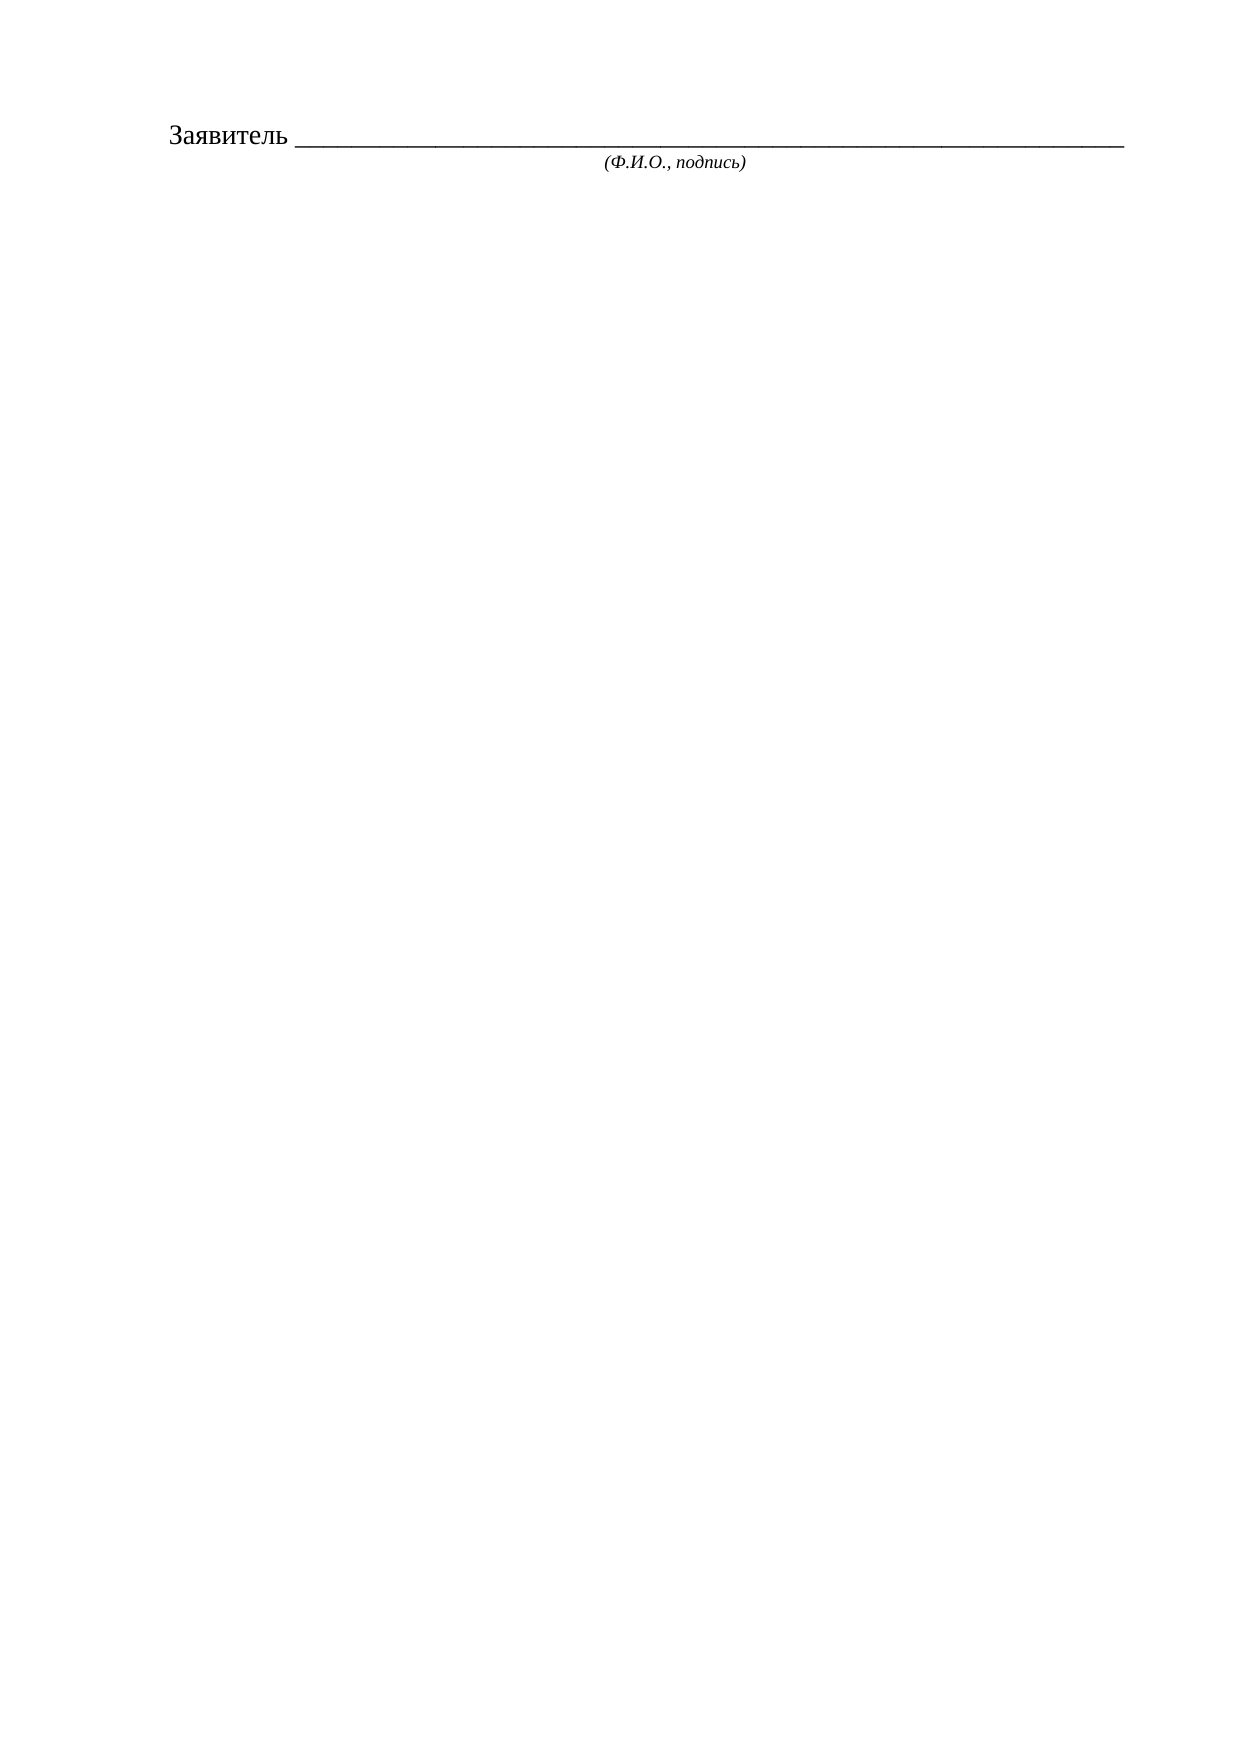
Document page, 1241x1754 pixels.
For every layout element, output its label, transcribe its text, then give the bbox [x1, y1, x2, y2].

text (Ф.И.О., подпись) [169, 151, 1181, 172]
text Заявитель ___________________________________________________________ [169, 118, 1181, 151]
